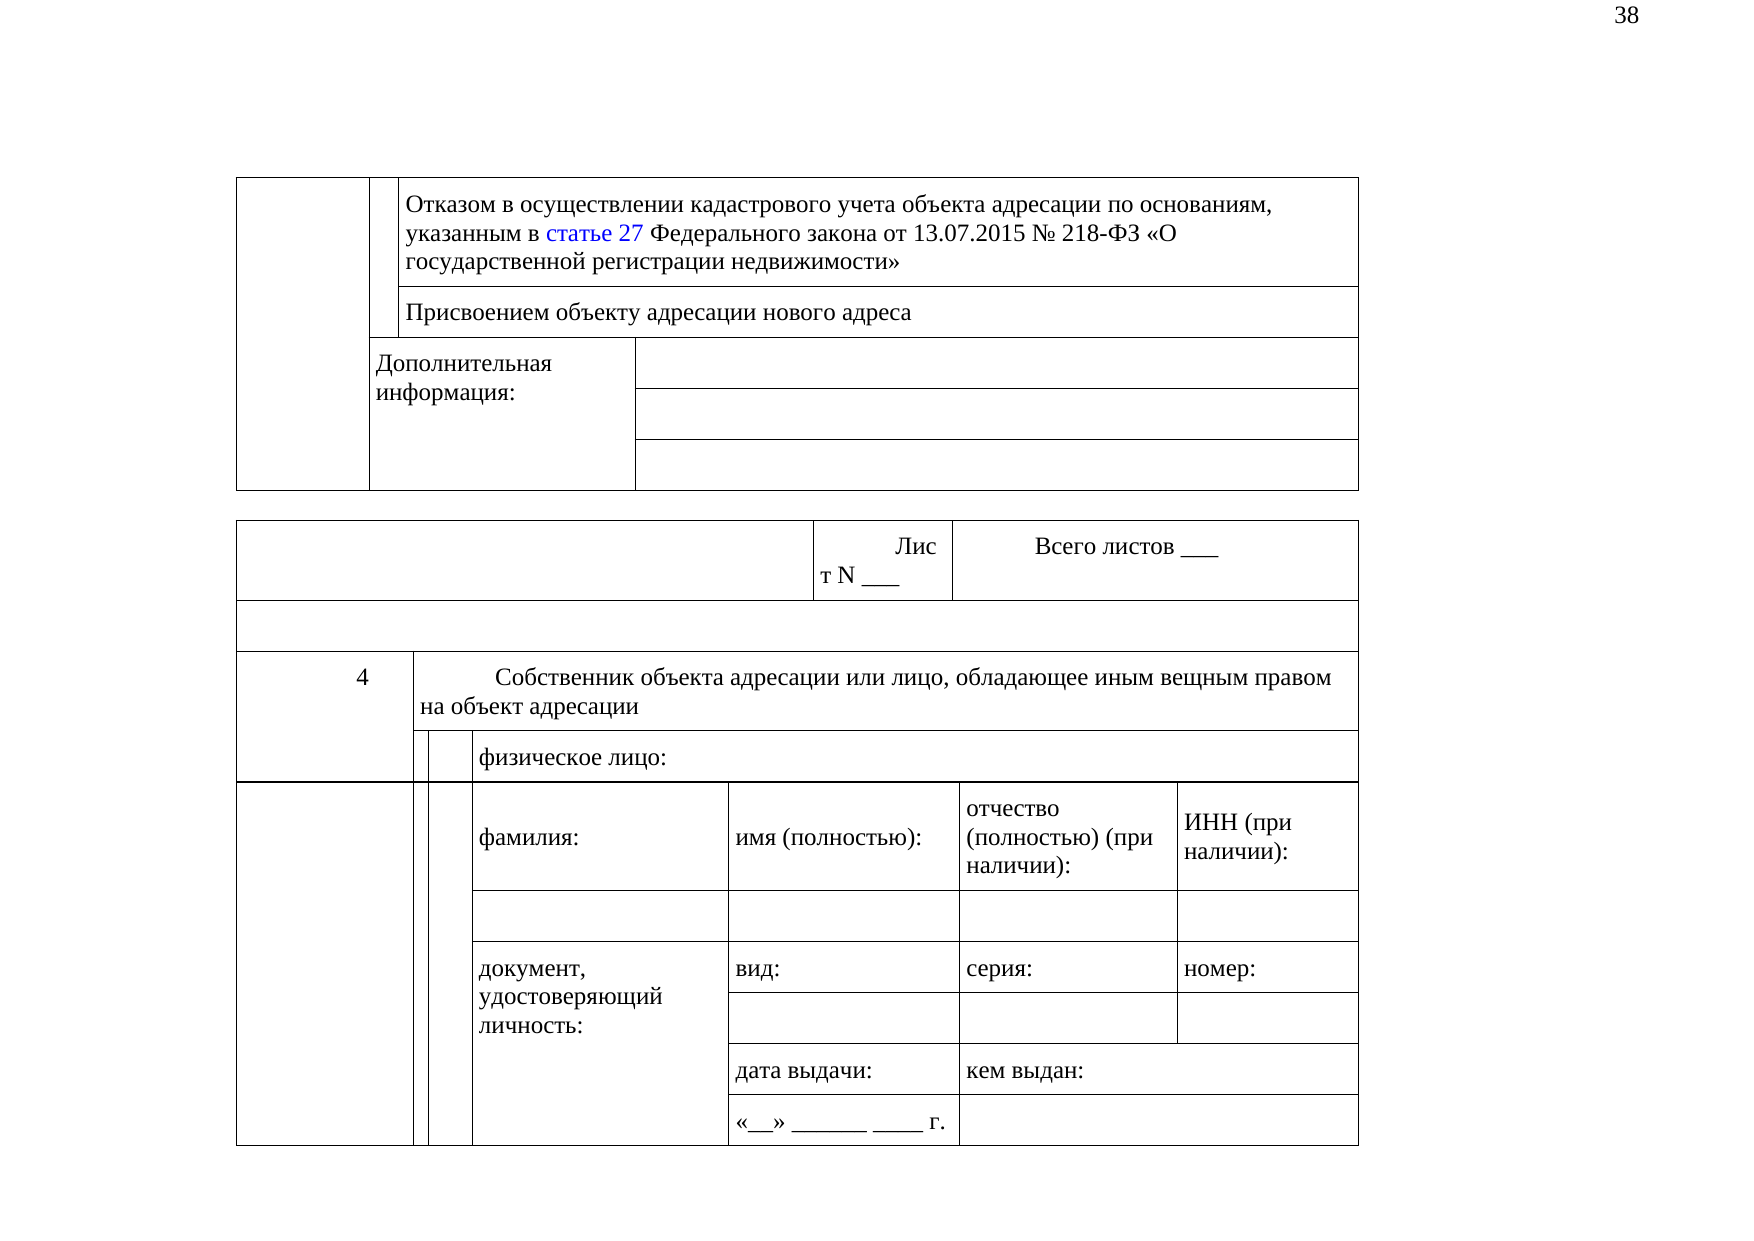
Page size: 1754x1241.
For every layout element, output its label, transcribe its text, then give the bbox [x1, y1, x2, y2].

table_cell имя (полностью): [729, 783, 959, 890]
table_cell Собственник объекта адресации или лицо, обладающее иным вещным правом на объект адресации [414, 652, 1358, 730]
table_cell [237, 601, 1358, 651]
table_cell [636, 440, 1358, 490]
table_cell [636, 338, 1358, 388]
table_cell отчество (полностью) (при наличии): [960, 783, 1177, 890]
table_cell [960, 891, 1177, 941]
table_cell серия: [960, 942, 1177, 992]
table_cell кем выдан: [960, 1044, 1358, 1094]
table_cell Присвоением объекту адресации нового адреса [399, 287, 1358, 337]
table_cell физическое лицо: [473, 731, 1358, 781]
table_cell Отказом в осуществлении кадастрового учета объекта адресации по основаниям, указанным в статье 27 Федерального закона от 13.07.2015 № 218-ФЗ «О государственной регистрации недвижимости» [399, 178, 1358, 286]
table_cell [960, 993, 1177, 1043]
table_cell [473, 891, 728, 941]
table_cell [414, 731, 428, 781]
table_header Всего листов ___ [953, 521, 1358, 599]
table_cell [636, 389, 1358, 439]
table_cell [370, 178, 398, 337]
table_cell вид: [729, 942, 959, 992]
table_cell [414, 783, 428, 1145]
table_cell Дополнительная информация: [370, 338, 635, 490]
table_cell [429, 731, 472, 781]
table_cell ИНН (при наличии): [1178, 783, 1358, 890]
table_cell [1178, 891, 1358, 941]
table_cell [729, 993, 959, 1043]
table_cell номер: [1178, 942, 1358, 992]
table_cell [237, 783, 413, 1145]
table_cell дата выдачи: [729, 1044, 959, 1094]
table_header [237, 521, 813, 599]
table_cell «__» ______ ____ г. [729, 1095, 959, 1145]
table_cell [960, 1095, 1358, 1145]
table_cell фамилия: [473, 783, 728, 890]
table_cell 4 [237, 652, 413, 781]
table_cell [1178, 993, 1358, 1043]
table_cell документ, удостоверяющий личность: [473, 942, 728, 1145]
table_header Лист N ___ [814, 521, 952, 599]
table_cell [729, 891, 959, 941]
table_cell [429, 783, 472, 1145]
